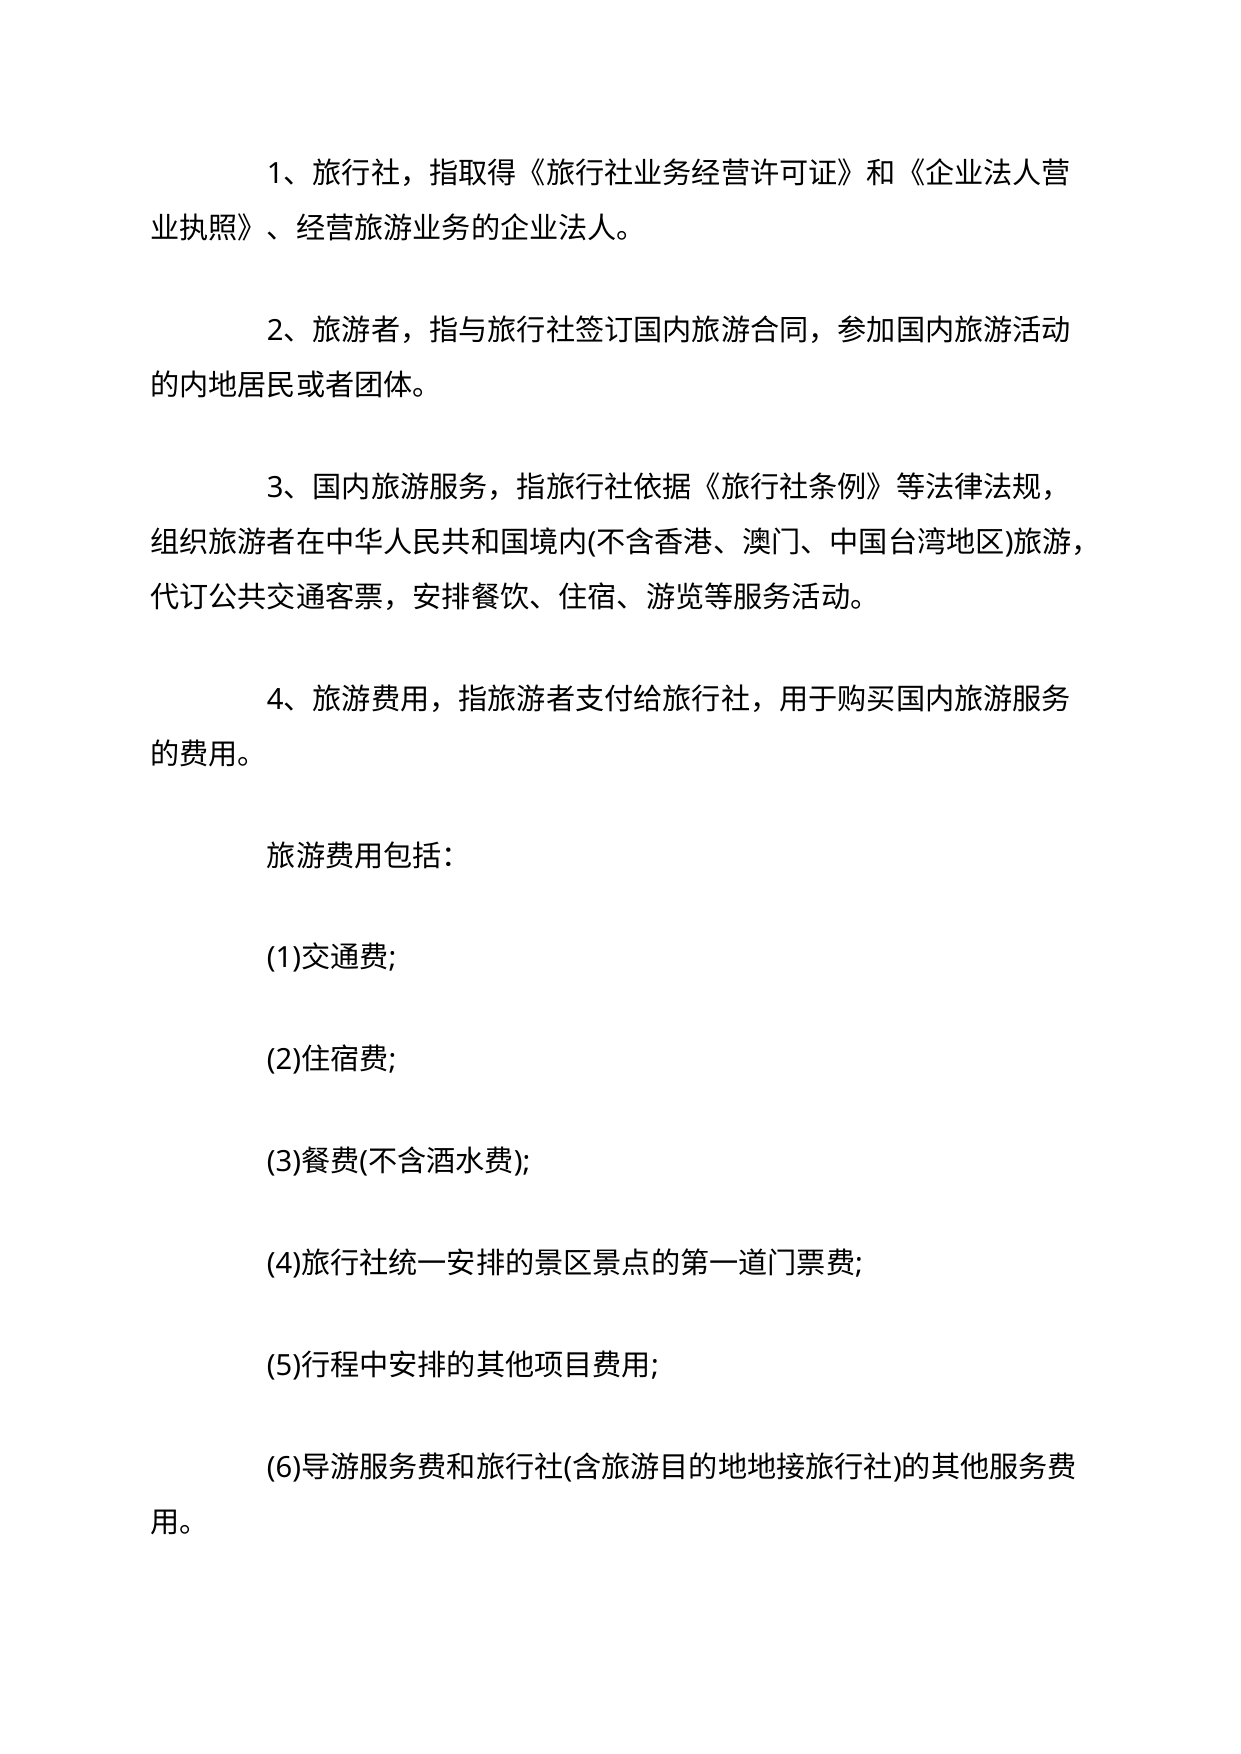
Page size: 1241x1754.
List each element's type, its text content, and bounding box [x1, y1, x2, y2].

text 3、国内旅游服务，指旅行社依据《旅行社条例》等法律法规，组织旅游者在中华人民共和国境内(不含香港、澳门、中国台湾地区)旅游，代订公共交通客票，安排餐饮、住宿、游览等服务活动。 [150, 463, 1090, 616]
text 2、旅游者，指与旅行社签订国内旅游合同，参加国内旅游活动的内地居民或者团体。 [150, 307, 1090, 404]
text (3)餐费(不含酒水费); [150, 1138, 1090, 1180]
text (6)导游服务费和旅行社(含旅游目的地地接旅行社)的其他服务费用。 [150, 1444, 1090, 1541]
text (2)住宿费; [150, 1036, 1090, 1078]
text (4)旅行社统一安排的景区景点的第一道门票费; [150, 1240, 1090, 1282]
text 4、旅游费用，指旅游者支付给旅行社，用于购买国内旅游服务的费用。 [150, 675, 1090, 773]
text 旅游费用包括： [150, 832, 1090, 874]
text (1)交通费; [150, 934, 1090, 976]
text (5)行程中安排的其他项目费用; [150, 1342, 1090, 1384]
text 1、旅行社，指取得《旅行社业务经营许可证》和《企业法人营业执照》、经营旅游业务的企业法人。 [150, 150, 1090, 247]
